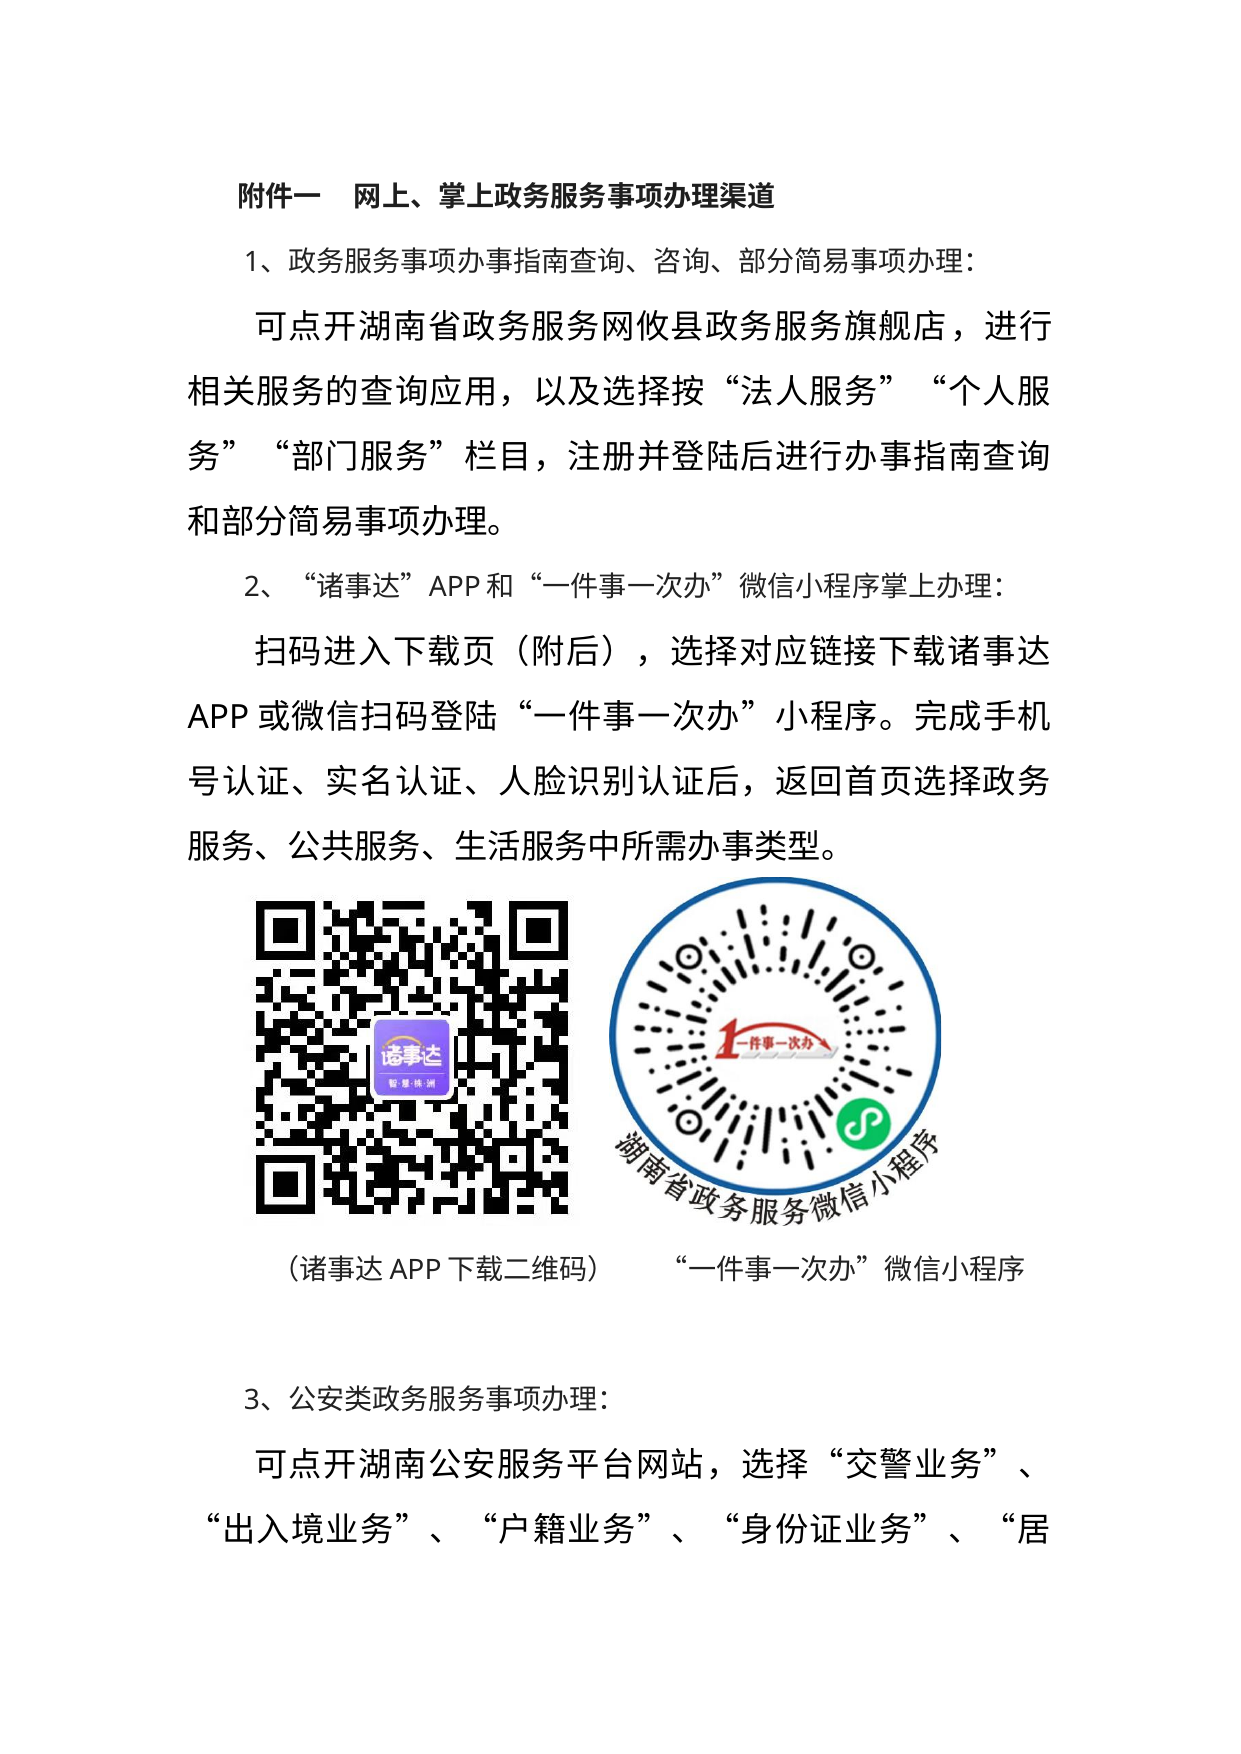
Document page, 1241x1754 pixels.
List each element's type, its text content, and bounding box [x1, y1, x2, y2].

text 扫码进入下载页（附后），选择对应链接下载诸事达APP或微信扫码登陆“一件事一次办”小程序。完成手机号认证、实名认证、人脸识别认证后，返回首页选择政务服务、公共服务、生活服务中所需办事类型。 [187, 617, 1053, 877]
text 可点开湖南省政务服务网攸县政务服务旗舰店，进行相关服务的查询应用，以及选择按“法人服务”“个人服务”“部门服务”栏目，注册并登陆后进行办事指南查询和部分简易事项办理。 [187, 292, 1053, 552]
picture [609, 877, 942, 1226]
text 3、公安类政务服务事项办理： [187, 1364, 1053, 1429]
text 附件一 网上、掌上政务服务事项办理渠道 [187, 162, 1053, 227]
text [187, 1429, 1053, 1559]
picture [243, 889, 580, 1226]
text 2、“诸事达”APP和“一件事一次办”微信小程序掌上办理： [187, 552, 1053, 617]
text 1、政务服务事项办事指南查询、咨询、部分简易事项办理： [187, 227, 1053, 292]
text （诸事达APP下载二维码） “一件事一次办”微信小程序 [187, 1234, 1053, 1299]
